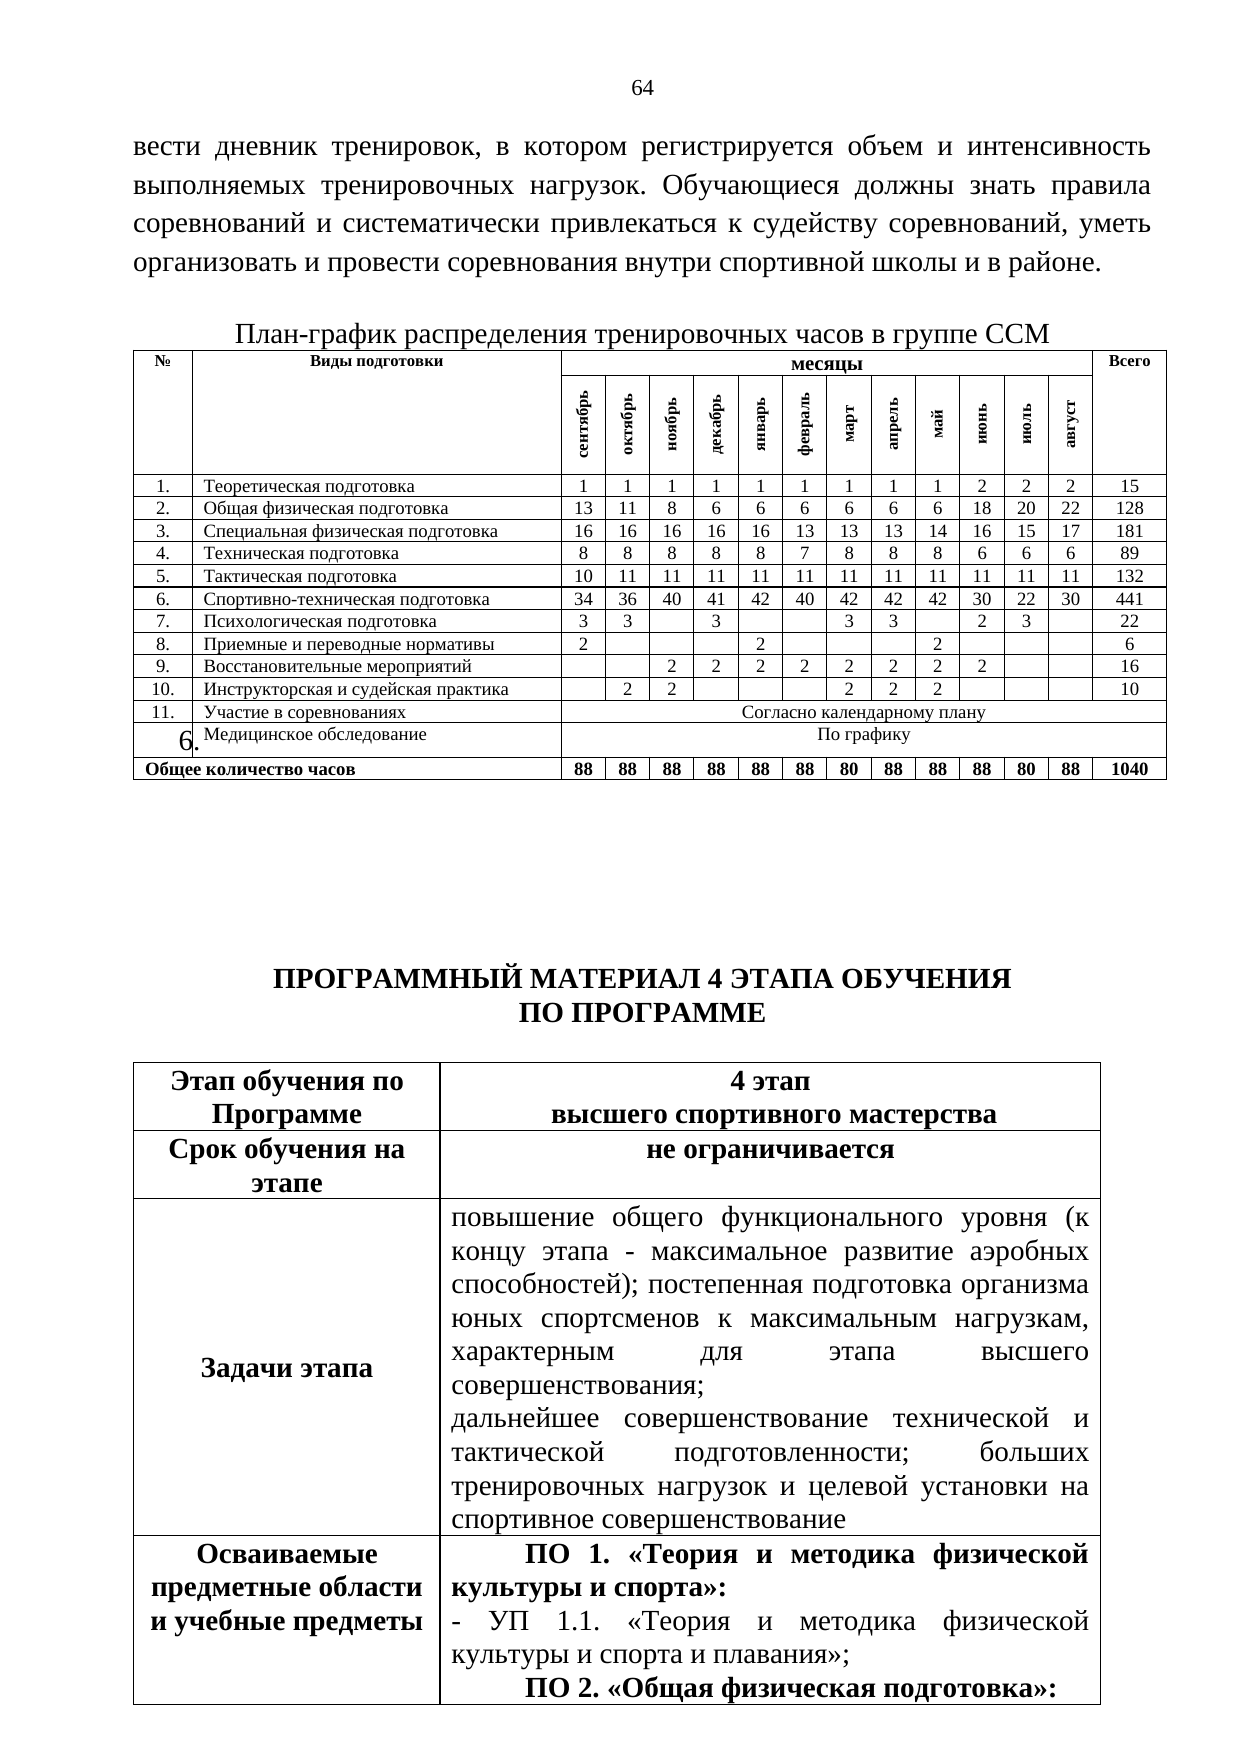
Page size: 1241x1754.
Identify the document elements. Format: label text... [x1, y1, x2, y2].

table_cell 16 [739, 520, 782, 541]
table_cell 10 [562, 565, 605, 586]
table_cell 1 [872, 475, 915, 496]
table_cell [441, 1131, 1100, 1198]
table_cell 441 [1093, 588, 1166, 609]
table_cell 41 [694, 588, 738, 609]
table_cell 42 [872, 588, 915, 609]
table_cell Общая физическая подготовка [193, 497, 561, 519]
table_cell 6 [694, 497, 738, 519]
table_cell январь [739, 376, 782, 473]
table_header № [134, 351, 192, 473]
table_cell Тактическая подготовка [193, 565, 561, 586]
table_cell 5. [134, 565, 192, 586]
table_cell 6 [739, 497, 782, 519]
table_cell 2 [562, 633, 605, 654]
table_cell 8 [606, 542, 649, 564]
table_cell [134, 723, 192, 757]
table_cell Восстановительные мероприятий [193, 655, 561, 677]
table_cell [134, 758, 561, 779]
table_cell [1049, 655, 1092, 677]
table_cell [606, 633, 649, 654]
table_cell сентябрь [562, 376, 605, 473]
table_cell 2 [1005, 475, 1048, 496]
table_cell 89 [1093, 542, 1166, 564]
table_cell 40 [650, 588, 693, 609]
table_cell 15 [1005, 520, 1048, 541]
table_cell май [916, 376, 959, 473]
table_cell 6 [960, 542, 1004, 564]
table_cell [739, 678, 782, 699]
table_cell 6. [134, 588, 192, 609]
table_cell [650, 610, 693, 632]
table_cell 8. [134, 633, 192, 654]
table_cell Теоретическая подготовка [193, 475, 561, 496]
table_cell [827, 633, 871, 654]
table_cell 7 [783, 542, 826, 564]
table_cell 16 [606, 520, 649, 541]
table_cell 11 [1049, 565, 1092, 586]
table_cell 2 [1049, 475, 1092, 496]
table_cell 2 [872, 655, 915, 677]
table_cell 15 [1093, 475, 1166, 496]
table_cell 11 [783, 565, 826, 586]
table_cell 3 [694, 610, 738, 632]
table_cell 8 [650, 542, 693, 564]
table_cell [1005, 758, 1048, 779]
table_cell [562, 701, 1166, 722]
table_header Всего [1093, 351, 1166, 473]
table_cell 13 [827, 520, 871, 541]
table_cell [783, 610, 826, 632]
table_cell [783, 633, 826, 654]
table_cell 34 [562, 588, 605, 609]
table_cell 7. [134, 610, 192, 632]
table_cell [1005, 633, 1048, 654]
table_cell 16 [960, 520, 1004, 541]
table_cell Спортивно-техническая подготовка [193, 588, 561, 609]
table_cell 3 [827, 610, 871, 632]
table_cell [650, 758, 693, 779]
table_cell Специальная физическая подготовка [193, 520, 561, 541]
table_cell 1 [562, 475, 605, 496]
table_cell 6 [827, 497, 871, 519]
table_cell 1 [827, 475, 871, 496]
table_cell [1005, 655, 1048, 677]
table_cell ноябрь [650, 376, 693, 473]
table_cell 6 [872, 497, 915, 519]
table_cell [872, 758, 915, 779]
table_cell 3 [1005, 610, 1048, 632]
text План-график распределения тренировочных часов в группе ССМ [133, 316, 1152, 349]
table_cell 8 [562, 542, 605, 564]
table_cell 11 [916, 565, 959, 586]
table_cell [916, 610, 959, 632]
table_cell [1049, 610, 1092, 632]
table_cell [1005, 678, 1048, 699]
table_cell 2 [650, 655, 693, 677]
table_cell 2 [827, 655, 871, 677]
table_cell 8 [827, 542, 871, 564]
table_cell 1 [916, 475, 959, 496]
text ПО ПРОГРАММЕ [133, 995, 1152, 1028]
table_cell 2 [960, 610, 1004, 632]
table_cell 9. [134, 655, 192, 677]
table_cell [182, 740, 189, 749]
table_cell 2 [960, 655, 1004, 677]
table_cell февраль [783, 376, 826, 473]
table_cell 16 [650, 520, 693, 541]
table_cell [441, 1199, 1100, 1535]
table_cell 8 [872, 542, 915, 564]
table_cell 2 [916, 655, 959, 677]
table_cell 6 [1005, 542, 1048, 564]
table_cell 128 [1093, 497, 1166, 519]
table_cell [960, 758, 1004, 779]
table_cell 11 [650, 565, 693, 586]
table_cell 8 [694, 542, 738, 564]
table_cell 11 [606, 565, 649, 586]
table_cell 2 [916, 633, 959, 654]
table_cell [872, 633, 915, 654]
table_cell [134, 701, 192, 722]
table_cell 11 [872, 565, 915, 586]
table_cell 2 [960, 475, 1004, 496]
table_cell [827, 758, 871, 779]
table_cell 11 [694, 565, 738, 586]
table_cell 11 [606, 497, 649, 519]
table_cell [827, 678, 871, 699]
table_cell март [827, 376, 871, 473]
table_cell 2 [739, 633, 782, 654]
text ПРОГРАММНЫЙ МАТЕРИАЛ 4 ЭТАПА ОБУЧЕНИЯ [133, 961, 1152, 995]
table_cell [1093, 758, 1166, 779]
table_cell 40 [783, 588, 826, 609]
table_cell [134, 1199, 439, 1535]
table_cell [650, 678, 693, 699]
table_cell июнь [960, 376, 1004, 473]
table_cell 181 [1093, 520, 1166, 541]
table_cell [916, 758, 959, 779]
table_cell 1 [783, 475, 826, 496]
table_cell 11 [827, 565, 871, 586]
table_cell 22 [1049, 497, 1092, 519]
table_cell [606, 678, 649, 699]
table_cell [650, 633, 693, 654]
table_header месяцы [562, 351, 1092, 374]
table_cell 17 [1049, 520, 1092, 541]
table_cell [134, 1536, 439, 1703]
table_cell 4. [134, 542, 192, 564]
table_cell [606, 655, 649, 677]
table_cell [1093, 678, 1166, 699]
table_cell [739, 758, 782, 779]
table_cell апрель [872, 376, 915, 473]
table_cell 132 [1093, 565, 1166, 586]
table_cell 13 [872, 520, 915, 541]
table_cell 6 [916, 497, 959, 519]
table_cell 30 [960, 588, 1004, 609]
table_cell 11 [960, 565, 1004, 586]
table_cell 42 [739, 588, 782, 609]
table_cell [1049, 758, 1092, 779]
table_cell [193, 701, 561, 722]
table_cell 22 [1093, 610, 1166, 632]
table_cell 2 [783, 655, 826, 677]
table_cell 42 [916, 588, 959, 609]
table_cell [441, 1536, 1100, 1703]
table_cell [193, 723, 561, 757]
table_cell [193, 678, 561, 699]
table_cell 16 [1093, 655, 1166, 677]
table_cell 3 [872, 610, 915, 632]
table_cell 11 [1005, 565, 1048, 586]
table_cell [1049, 633, 1092, 654]
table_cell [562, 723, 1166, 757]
table_cell 1 [650, 475, 693, 496]
table_cell 22 [1005, 588, 1048, 609]
table_cell 30 [1049, 588, 1092, 609]
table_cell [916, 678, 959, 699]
table_cell 1 [606, 475, 649, 496]
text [133, 128, 1152, 277]
table_cell 16 [562, 520, 605, 541]
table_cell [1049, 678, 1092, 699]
table_cell 8 [739, 542, 782, 564]
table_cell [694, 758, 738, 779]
table_cell [960, 633, 1004, 654]
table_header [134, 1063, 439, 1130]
table_cell 13 [562, 497, 605, 519]
table_cell 1. [134, 475, 192, 496]
table_cell 8 [916, 542, 959, 564]
table_header Виды подготовки [193, 351, 561, 473]
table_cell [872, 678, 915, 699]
table_cell 6 [783, 497, 826, 519]
table_cell [694, 633, 738, 654]
table_cell 3 [562, 610, 605, 632]
table_cell 14 [916, 520, 959, 541]
table_cell 13 [783, 520, 826, 541]
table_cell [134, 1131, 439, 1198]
table_cell октябрь [606, 376, 649, 473]
table_cell 8 [650, 497, 693, 519]
table_cell 18 [960, 497, 1004, 519]
table_cell Приемные и переводные нормативы [193, 633, 561, 654]
table_cell 1 [694, 475, 738, 496]
table_cell 2 [739, 655, 782, 677]
table_cell июль [1005, 376, 1048, 473]
table_cell август [1049, 376, 1092, 473]
table_cell 36 [606, 588, 649, 609]
table_cell 42 [827, 588, 871, 609]
table_cell 11 [739, 565, 782, 586]
table_cell декабрь [694, 376, 738, 473]
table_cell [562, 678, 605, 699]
table_cell 20 [1005, 497, 1048, 519]
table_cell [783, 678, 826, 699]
table_cell 3. [134, 520, 192, 541]
table_cell 3 [606, 610, 649, 632]
table_cell Психологическая подготовка [193, 610, 561, 632]
table_cell 2. [134, 497, 192, 519]
table_cell Техническая подготовка [193, 542, 561, 564]
table_cell [739, 610, 782, 632]
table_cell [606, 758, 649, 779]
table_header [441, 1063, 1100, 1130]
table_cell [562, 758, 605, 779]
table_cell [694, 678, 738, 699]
table_cell 6 [1049, 542, 1092, 564]
table_cell 16 [694, 520, 738, 541]
table_cell 1 [739, 475, 782, 496]
table_cell [562, 655, 605, 677]
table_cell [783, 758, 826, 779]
table_cell 6 [1093, 633, 1166, 654]
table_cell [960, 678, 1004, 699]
table_cell 2 [694, 655, 738, 677]
table_cell 10. [134, 678, 192, 699]
